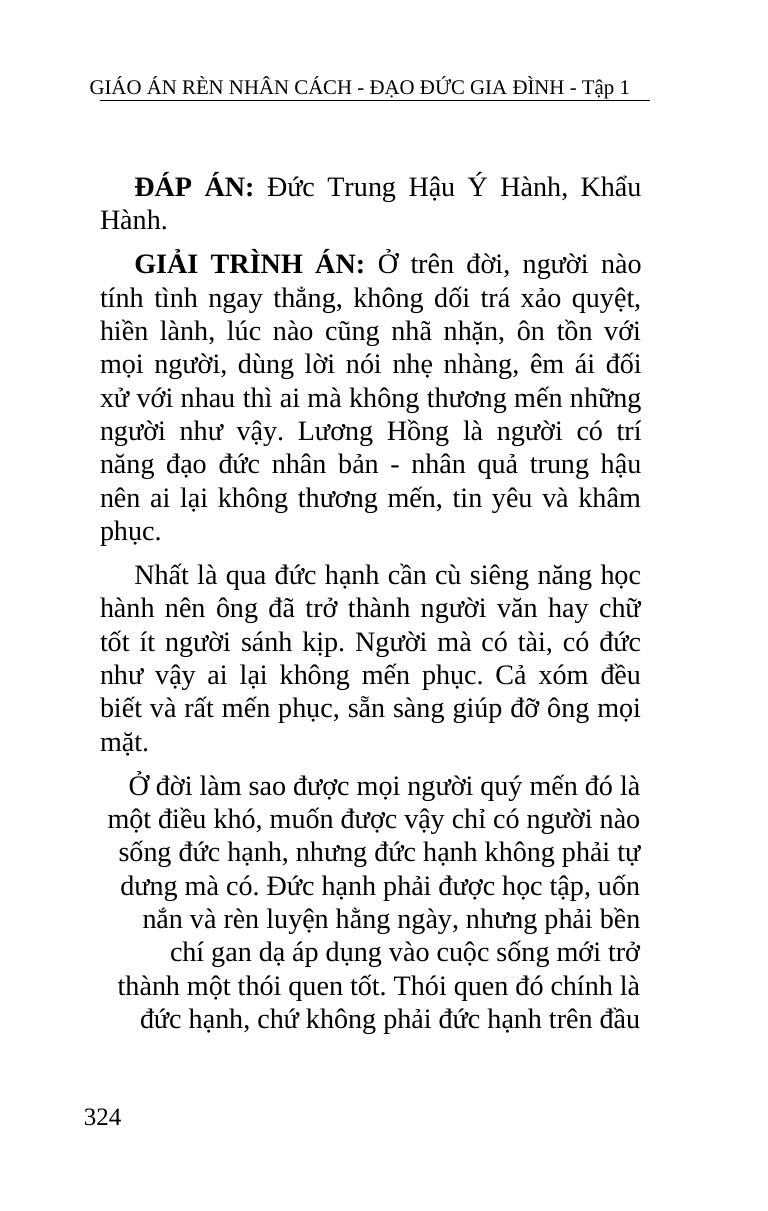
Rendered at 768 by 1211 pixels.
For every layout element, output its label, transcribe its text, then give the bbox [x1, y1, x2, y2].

text ĐÁP ÁN: Đức Trung Hậu Ý Hành, Khẩu Hành. [100, 170, 642, 236]
text GIẢI TRÌNH ÁN: Ở trên đời, người nào tính tình ngay thẳng, không dối trá xảo quyệt, hiền lành, lúc nào cũng nhã nhặn, ôn tồn với mọi người, dùng lời nói nhẹ nhàng, êm ái đối xử với nhau thì ai mà không thương mến những người như vậy. Lương Hồng là người có trí năng đạo đức nhân bản - nhân quả trung hậu nên ai lại không thương mến, tin yêu và khâm phục. [100, 247, 642, 546]
text Nhất là qua đức hạnh cần cù siêng năng học hành nên ông đã trở thành người văn hay chữ tốt ít người sánh kịp. Người mà có tài, có đức như vậy ai lại không mến phục. Cả xóm đều biết và rất mến phục, sẵn sàng giúp đỡ ông mọi mặt. [100, 558, 642, 757]
